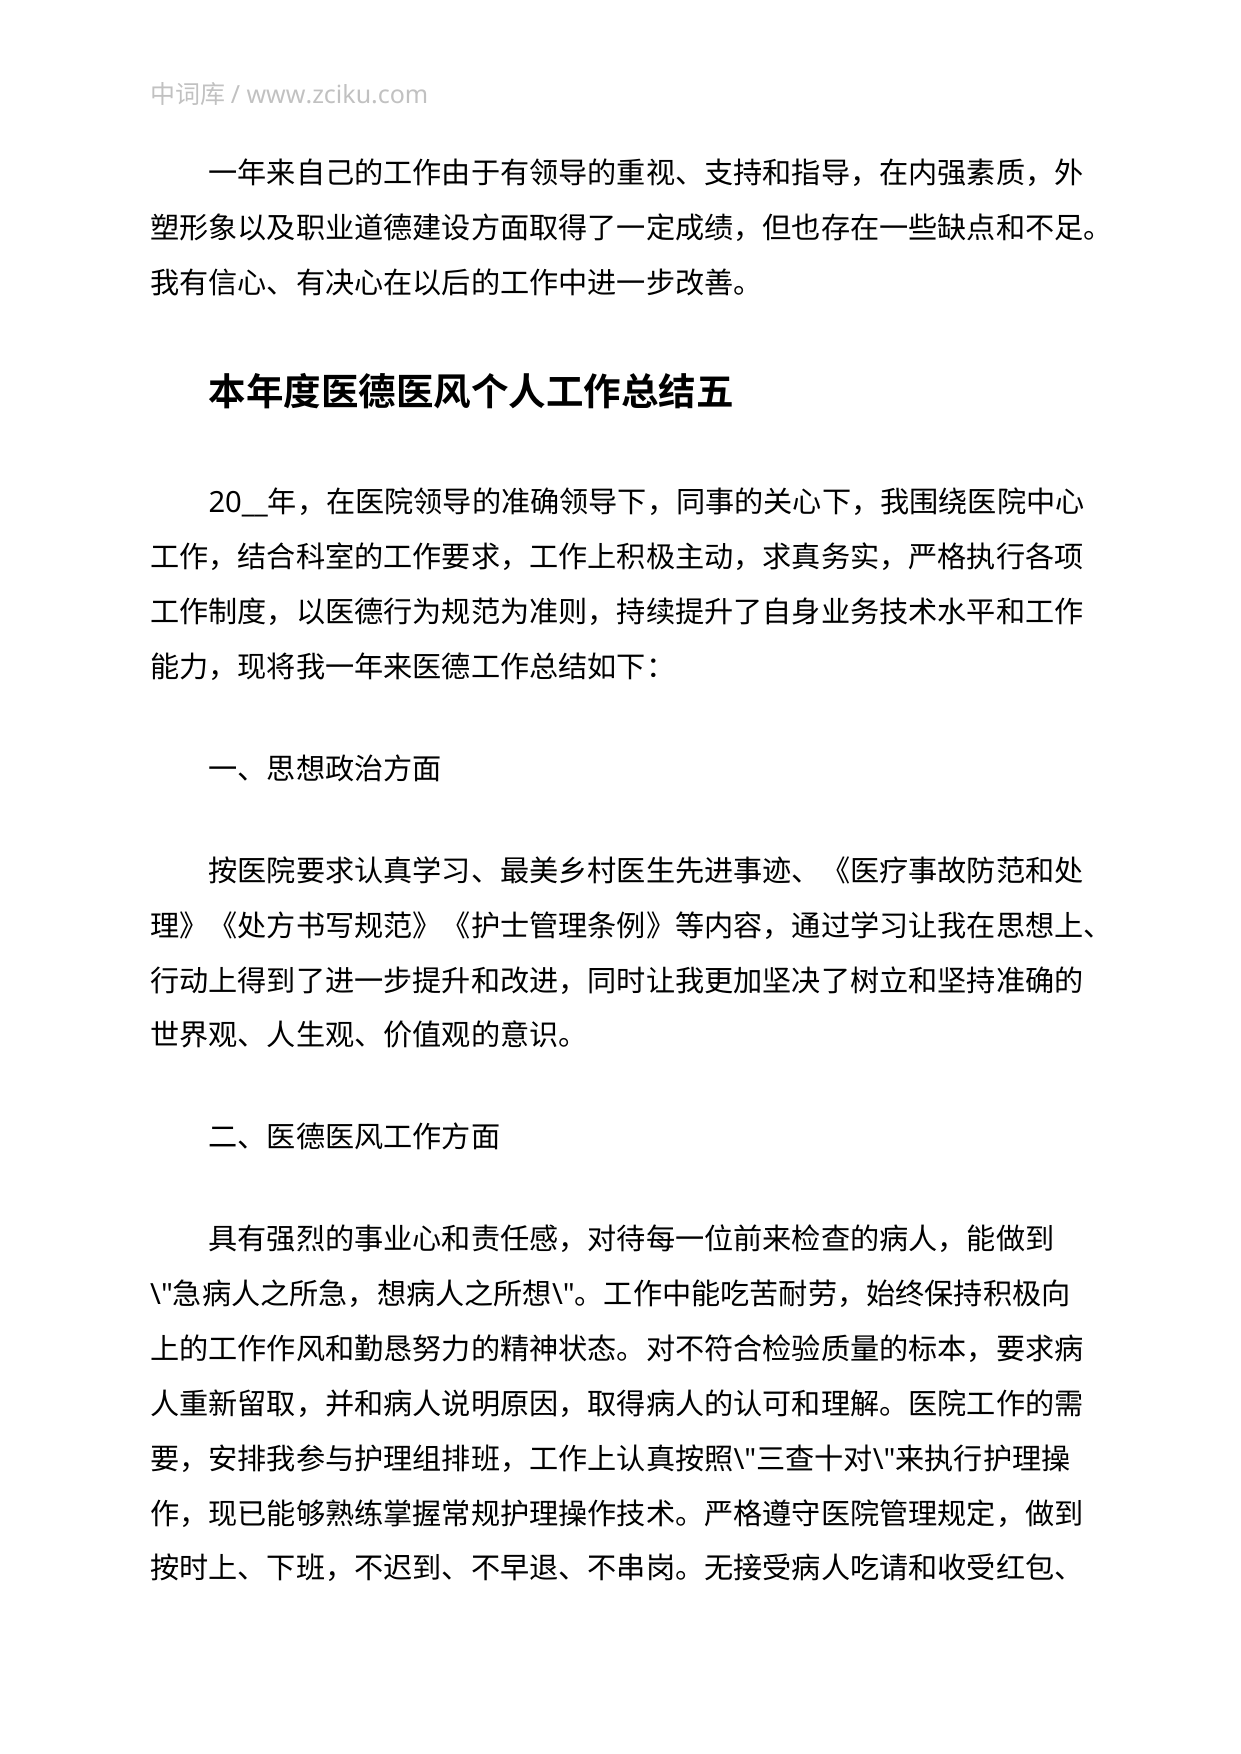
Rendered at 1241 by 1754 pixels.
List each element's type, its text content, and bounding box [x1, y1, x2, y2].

text 20__年，在医院领导的准确领导下，同事的关心下，我围绕医院中心工作，结合科室的工作要求，工作上积极主动，求真务实，严格执行各项工作制度，以医德行为规范为准则，持续提升了自身业务技术水平和工作能力，现将我一年来医德工作总结如下： [150, 479, 1090, 686]
text 按医院要求认真学习、最美乡村医生先进事迹、《医疗事故防范和处理》《处方书写规范》《护士管理条例》等内容，通过学习让我在思想上、行动上得到了进一步提升和改进，同时让我更加坚决了树立和坚持准确的世界观、人生观、价值观的意识。 [150, 847, 1090, 1054]
text 本年度医德医风个人工作总结五 [150, 362, 1090, 416]
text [150, 1216, 1090, 1587]
text 二、医德医风工作方面 [150, 1114, 1090, 1156]
text 一年来自己的工作由于有领导的重视、支持和指导，在内强素质，外塑形象以及职业道德建设方面取得了一定成绩，但也存在一些缺点和不足。我有信心、有决心在以后的工作中进一步改善。 [150, 150, 1090, 302]
text 一、思想政治方面 [150, 746, 1090, 788]
